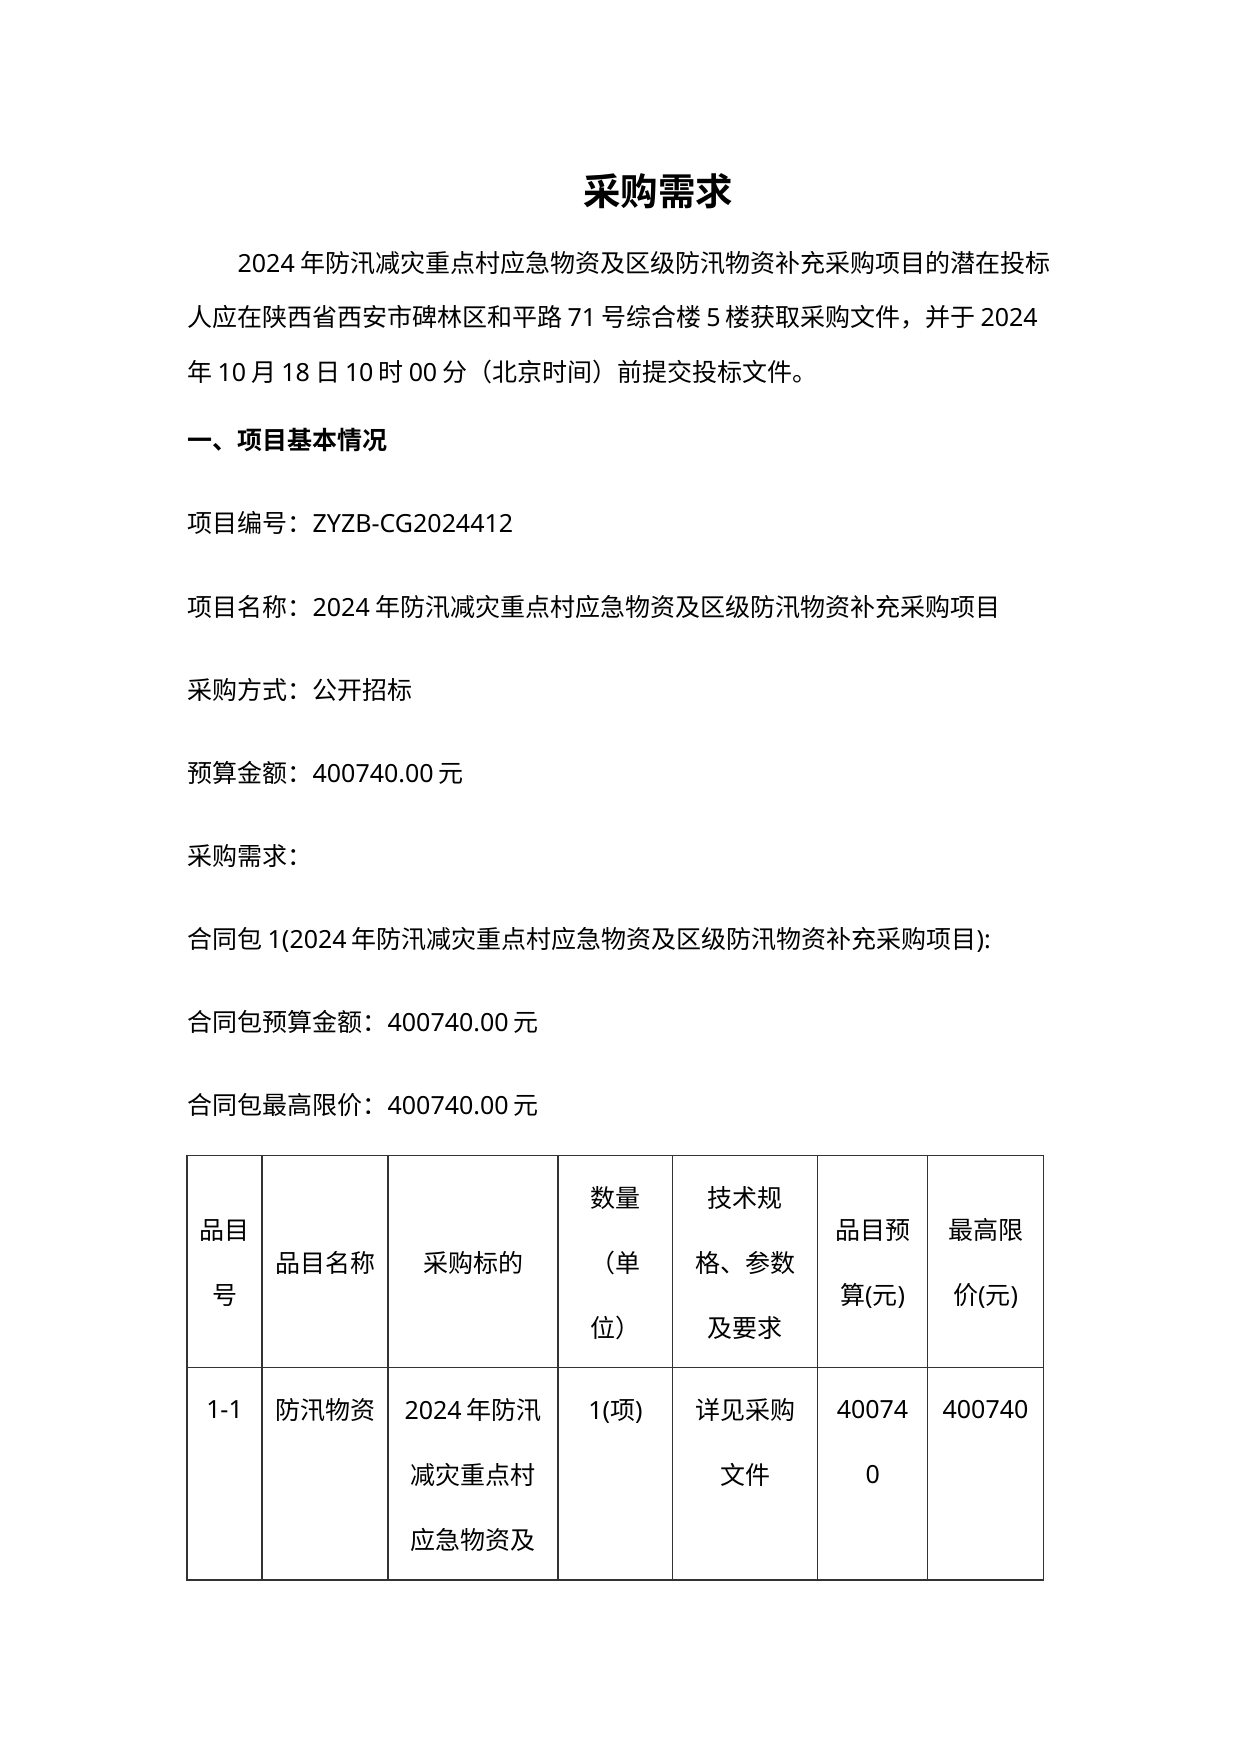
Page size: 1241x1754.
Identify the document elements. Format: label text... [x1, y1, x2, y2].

table_header 技术规格、参数及要求 [673, 1156, 817, 1367]
text 采购方式：公开招标 [187, 656, 1053, 721]
table_cell 400740 [928, 1368, 1043, 1579]
table_header 数量 （单位） [559, 1156, 672, 1367]
list 2024年防汛减灾重点村应急物资及区级防汛物资补充采购项目的潜在投标人应在陕西省西安市碑林区和平路71号综合楼5楼获取采购文件，并于2024年10月18日10时00分（北京时间）前提交投标文件。 [187, 243, 1053, 388]
table_header 最高限价(元) [928, 1156, 1043, 1367]
text 项目名称：2024年防汛减灾重点村应急物资及区级防汛物资补充采购项目 [187, 573, 1053, 638]
table_cell 1(项) [559, 1368, 672, 1579]
text 合同包最高限价：400740.00元 [187, 1071, 1053, 1136]
table_cell 2024年防汛减灾重点村应急物资及区级防汛物资补充 [389, 1368, 557, 1579]
text 预算金额：400740.00元 [187, 739, 1053, 804]
text 项目编号：ZYZB-CG2024412 [187, 489, 1053, 554]
table_header 品目预算(元) [818, 1156, 927, 1367]
table_header 品目号 [188, 1156, 261, 1367]
table_header 品目名称 [263, 1156, 387, 1367]
text 合同包预算金额：400740.00元 [187, 988, 1053, 1053]
table_cell 400740 [818, 1368, 927, 1579]
text 合同包1(2024年防汛减灾重点村应急物资及区级防汛物资补充采购项目): [187, 905, 1053, 970]
table_cell 1-1 [188, 1368, 261, 1579]
list 采购需求 [187, 162, 1053, 216]
table_header 采购标的 [389, 1156, 557, 1367]
text 采购需求： [187, 822, 1053, 887]
text 一、项目基本情况 [187, 406, 1053, 471]
table_cell 详见采购文件 [673, 1368, 817, 1579]
table_cell 防汛物资 [263, 1368, 387, 1579]
